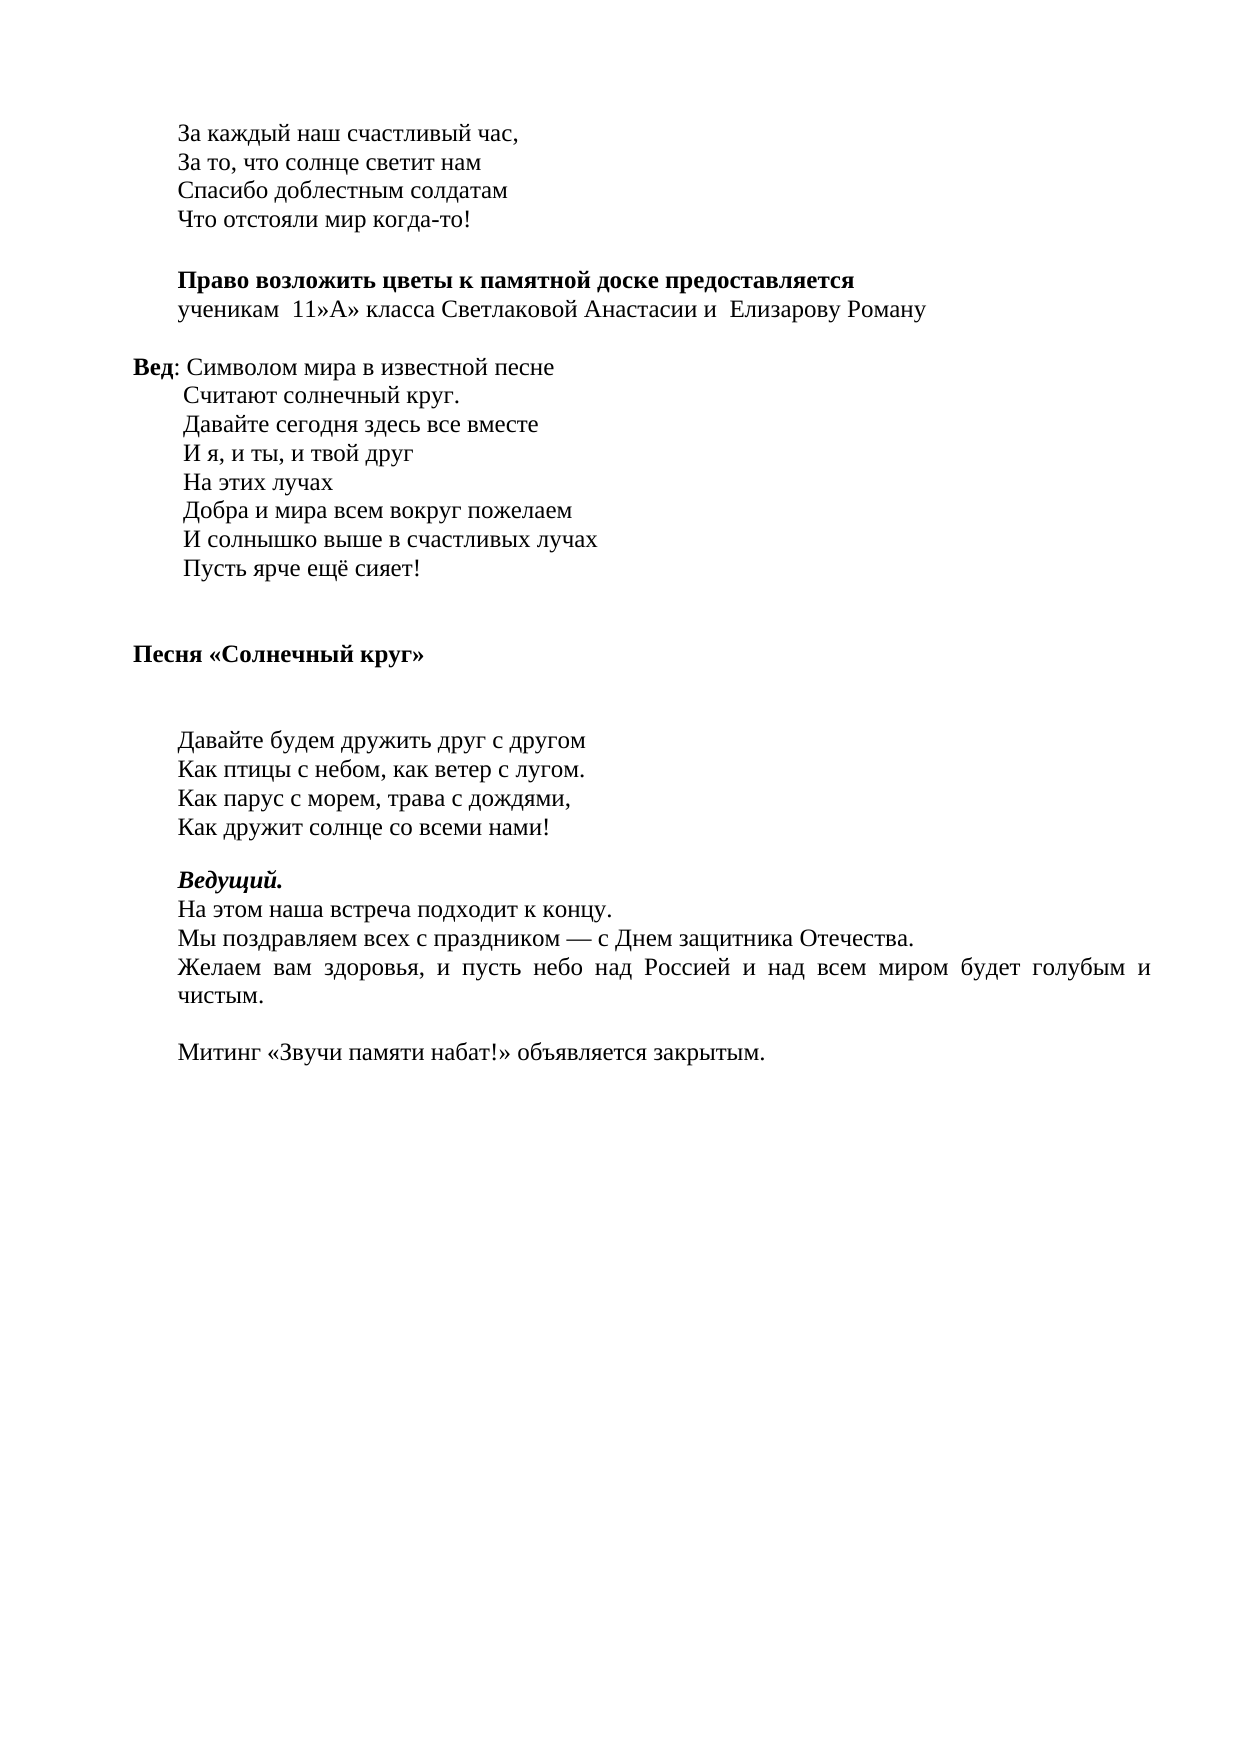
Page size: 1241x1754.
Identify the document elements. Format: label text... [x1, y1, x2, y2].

text Как птицы с небом, как ветер с лугом. [177, 754, 1152, 783]
text За то, что солнце светит нам [177, 147, 1152, 176]
text Считают солнечный круг. [133, 381, 1152, 409]
text Давайте сегодня здесь все вместе [133, 409, 1152, 438]
text Пусть ярче ещё сияет! [133, 553, 1152, 582]
text И я, и ты, и твой друг [133, 438, 1152, 467]
text На этих лучах [133, 467, 1152, 496]
text Право возложить цветы к памятной доске предоставляется [177, 266, 1152, 294]
text Мы поздравляем всех с праздником — с Днем защитника Отечества. [177, 923, 1152, 952]
text Что отстояли мир когда-то! [177, 204, 1152, 233]
text Песня «Солнечный круг» [133, 639, 1152, 668]
text Вед: Символом мира в известной песне [133, 352, 1152, 381]
text Давайте будем дружить друг с другом [177, 726, 1152, 754]
text Как дружит солнце со всеми нами! [177, 812, 1152, 841]
text ученикам 11»А» класса Светлаковой Анастасии и Елизарову Роману [177, 294, 1152, 323]
text Митинг «Звучи памяти набат!» объявляется закрытым. [177, 1037, 1152, 1066]
text Спасибо доблестным солдатам [177, 176, 1152, 204]
text И солнышко выше в счастливых лучах [133, 524, 1152, 553]
text За каждый наш счастливый час, [177, 118, 1152, 147]
text Добра и мира всем вокруг пожелаем [133, 496, 1152, 524]
text Как парус с морем, трава с дождями, [177, 783, 1152, 812]
text Ведущий. На этом наша встреча подходит к концу. [177, 866, 1152, 923]
text Желаем вам здоровья, и пусть небо над Россией и над всем миром будет голубым и чистым. [177, 952, 1152, 1037]
